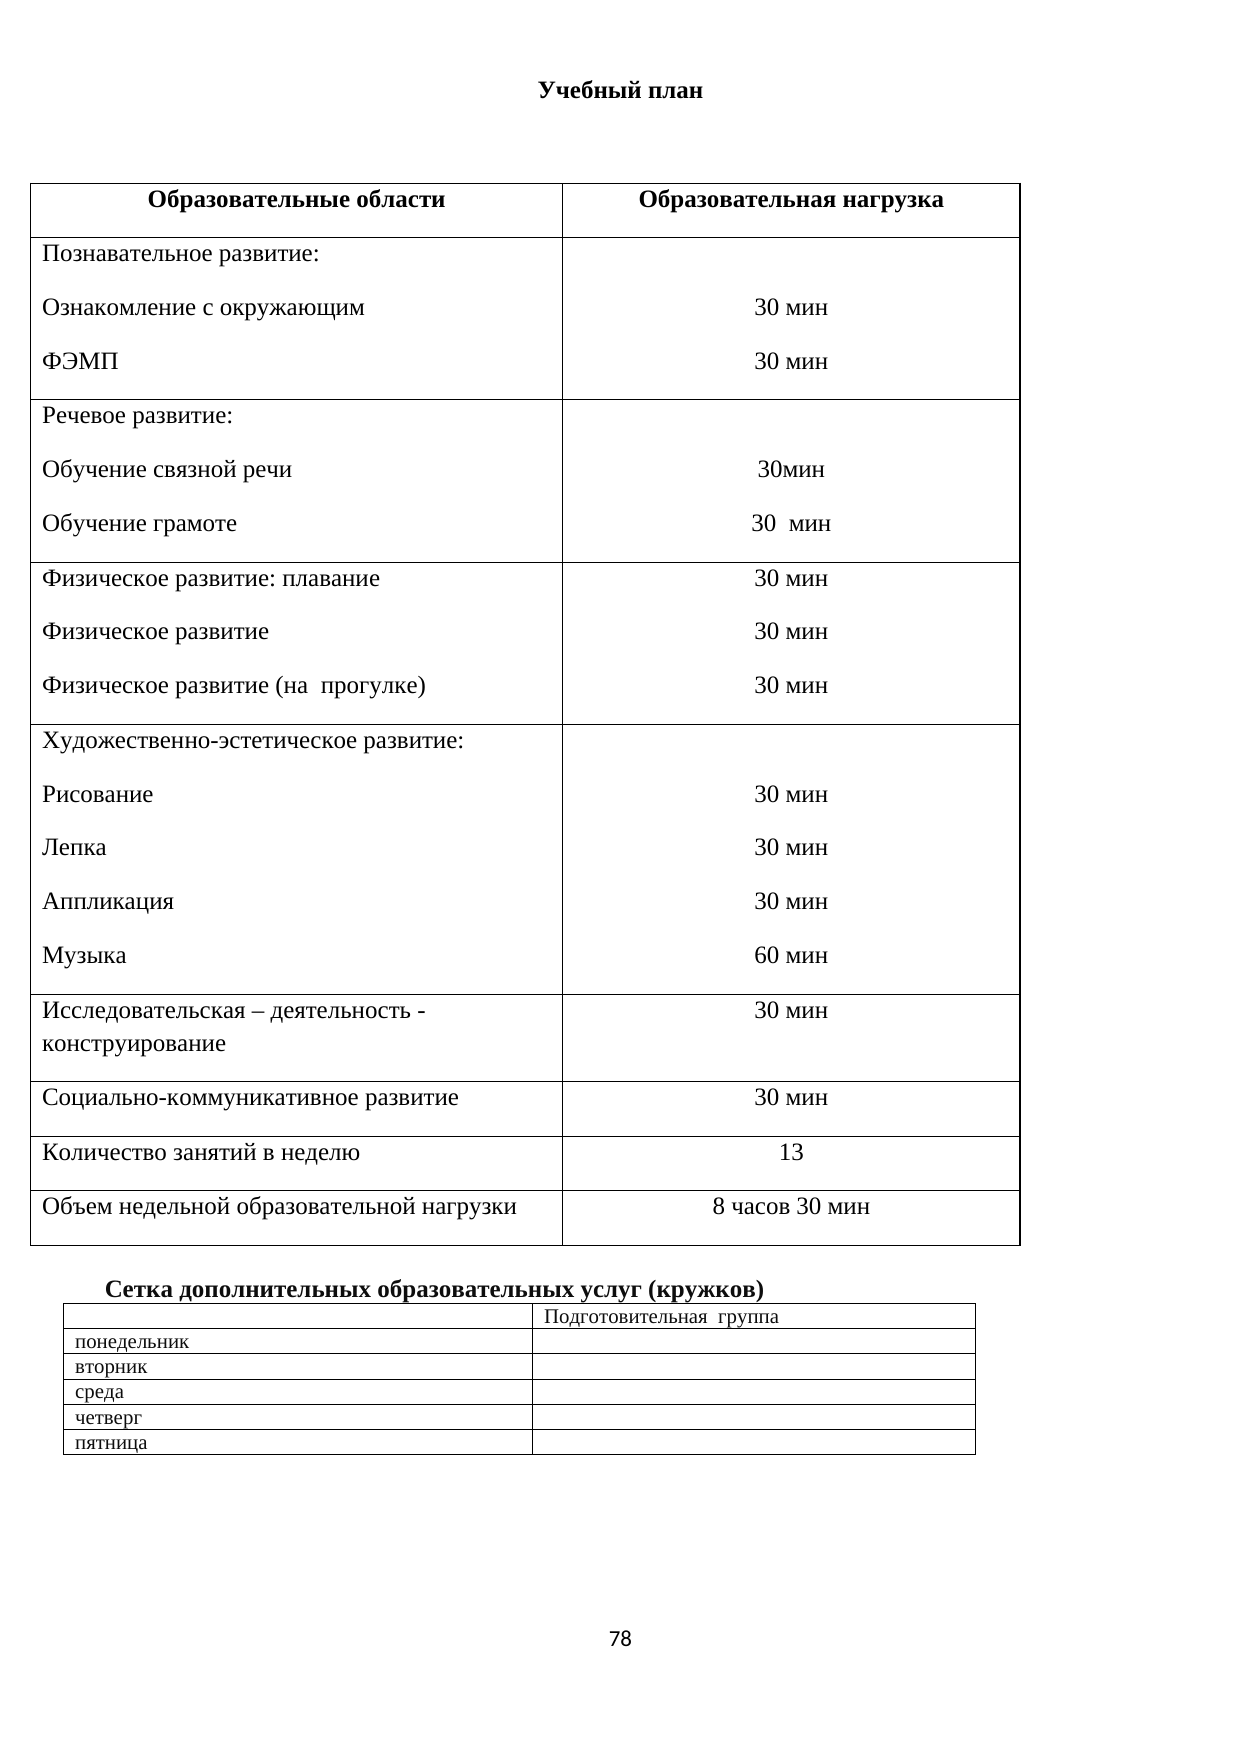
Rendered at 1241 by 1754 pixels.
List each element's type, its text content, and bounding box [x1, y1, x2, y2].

text Сетка дополнительных образовательных услуг (кружков) [75, 1274, 1157, 1303]
table_header Подготовительная группа [533, 1304, 975, 1328]
table_cell Социально-коммуникативное развитие [31, 1082, 562, 1136]
table_cell Физическое развитие: плавание Физическое развитие Физическое развитие (на прогулке) [31, 563, 562, 724]
text Учебный план [75, 75, 1165, 104]
table_cell [533, 1329, 975, 1353]
table_cell 8 часов 30 мин [563, 1191, 1019, 1244]
table_cell среда [64, 1380, 532, 1403]
table_cell пятница [64, 1430, 532, 1454]
table_cell 30мин 30 мин [563, 400, 1019, 562]
table_cell 30 мин 30 мин 30 мин [563, 563, 1019, 724]
table_header Образовательная нагрузка [563, 184, 1019, 237]
table_cell 30 мин 30 мин 30 мин 60 мин [563, 725, 1019, 994]
table_cell [533, 1405, 975, 1429]
table_cell Художественно-эстетическое развитие: Рисование Лепка Аппликация Музыка [31, 725, 562, 994]
table_header [64, 1304, 532, 1328]
table_cell Исследовательская – деятельность - конструирование [31, 995, 562, 1081]
table_cell [533, 1380, 975, 1403]
table_cell Объем недельной образовательной нагрузки [31, 1191, 562, 1244]
table_header Образовательные области [31, 184, 562, 237]
table_cell Познавательное развитие: Ознакомление с окружающим ФЭМП [31, 238, 562, 399]
table_cell 30 мин [563, 1082, 1019, 1136]
table_cell [533, 1354, 975, 1378]
table_cell 13 [563, 1137, 1019, 1190]
table_cell вторник [64, 1354, 532, 1378]
table_cell Речевое развитие: Обучение связной речи Обучение грамоте [31, 400, 562, 562]
table_cell 30 мин [563, 995, 1019, 1081]
table_cell Количество занятий в неделю [31, 1137, 562, 1190]
table_cell 30 мин 30 мин [563, 238, 1019, 399]
table_cell понедельник [64, 1329, 532, 1353]
table_cell четверг [64, 1405, 532, 1429]
table_cell [533, 1430, 975, 1454]
